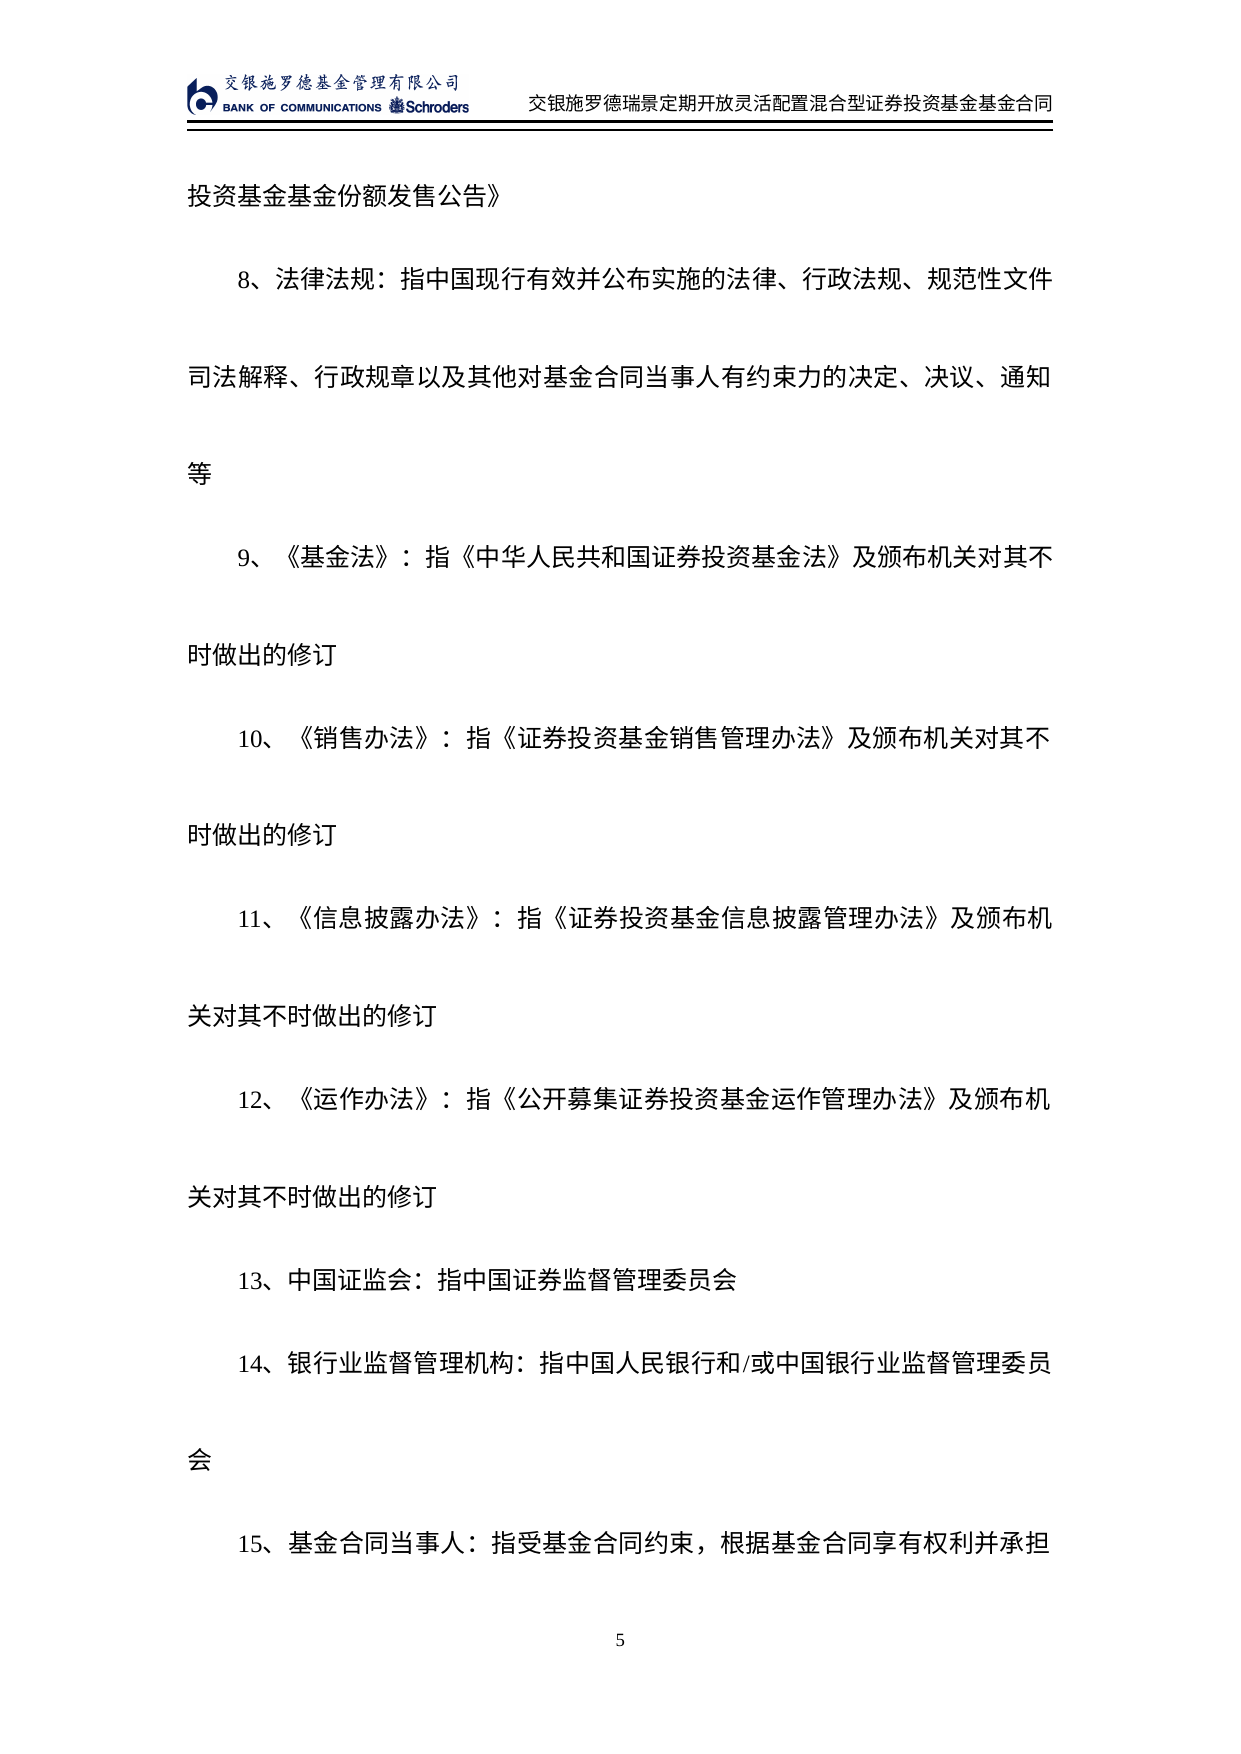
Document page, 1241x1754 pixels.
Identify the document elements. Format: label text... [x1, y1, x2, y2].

text 12、《运作办法》：指《公开募集证券投资基金运作管理办法》及颁布机关对其不时做出的修订 [187, 1065, 1053, 1228]
text 11、《信息披露办法》：指《证券投资基金信息披露管理办法》及颁布机关对其不时做出的修订 [187, 884, 1053, 1047]
text 9、《基金法》：指《中华人民共和国证券投资基金法》及颁布机关对其不时做出的修订 [187, 523, 1053, 686]
text 8、法律法规：指中国现行有效并公布实施的法律、行政法规、规范性文件、司法解释、行政规章以及其他对基金合同当事人有约束力的决定、决议、通知等 [187, 245, 1053, 505]
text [187, 162, 1053, 227]
text 13、中国证监会：指中国证券监督管理委员会 [187, 1246, 1053, 1311]
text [187, 1509, 1053, 1574]
text 14、银行业监督管理机构：指中国人民银行和/或中国银行业监督管理委员会 [187, 1329, 1053, 1491]
picture [187, 74, 469, 115]
text 10、《销售办法》：指《证券投资基金销售管理办法》及颁布机关对其不时做出的修订 [187, 704, 1053, 866]
